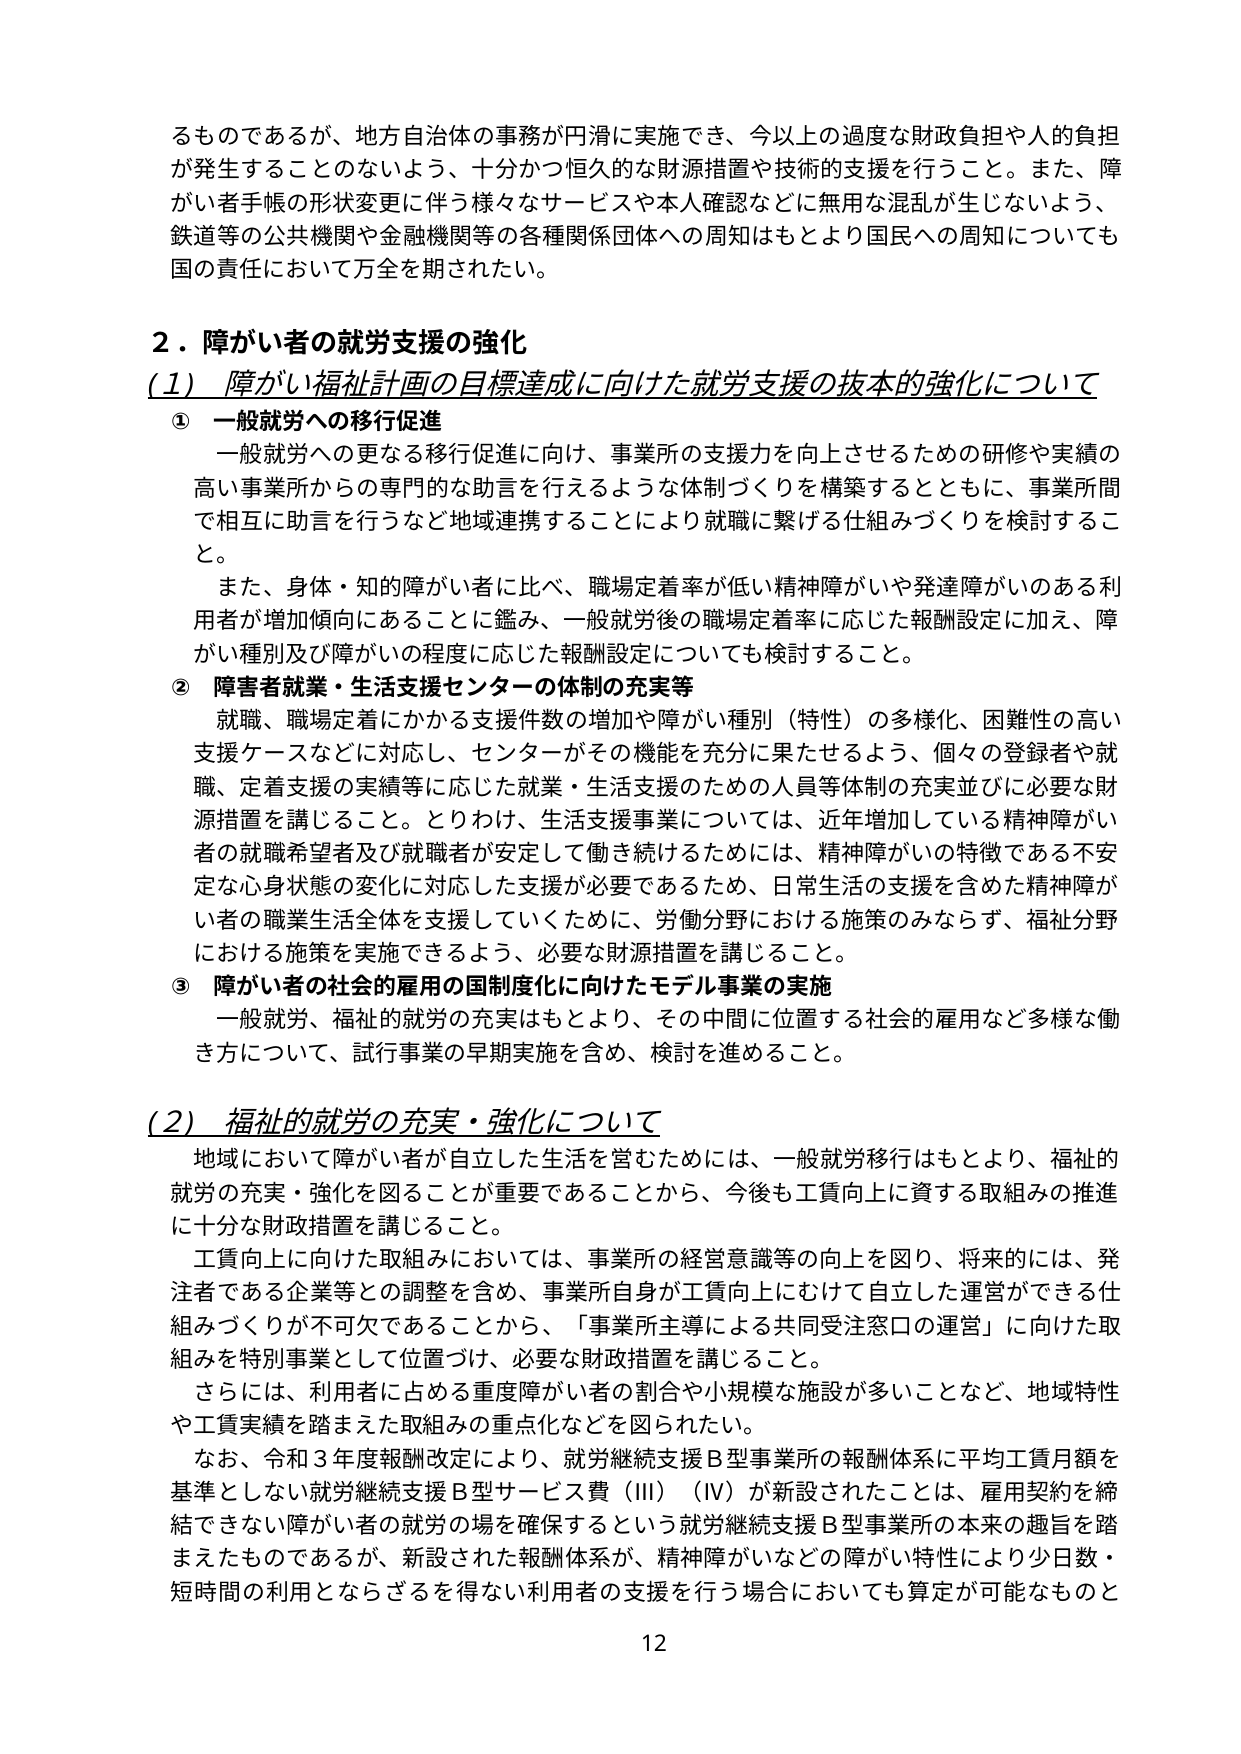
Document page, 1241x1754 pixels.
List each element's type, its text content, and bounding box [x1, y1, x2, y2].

text (１) 障がい福祉計画の目標達成に向けた就労支援の抜本的強化について [148, 360, 1122, 403]
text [171, 1440, 1122, 1607]
text 一般就労への更なる移行促進に向け、事業所の支援力を向上させるための研修や実績の高い事業所からの専門的な助言を行えるような体制づくりを構築するとともに、事業所間で相互に助言を行うなど地域連携することにより就職に繋げる仕組みづくりを検討すること。 [193, 436, 1122, 569]
text (２) 福祉的就労の充実・強化について [148, 1099, 1122, 1141]
text ２．障がい者の就労支援の強化 [148, 321, 1122, 360]
text ② 障害者就業・生活支援センターの体制の充実等 [148, 669, 1122, 702]
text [171, 118, 1122, 284]
text さらには、利用者に占める重度障がい者の割合や小規模な施設が多いことなど、地域特性や工賃実績を踏まえた取組みの重点化などを図られたい。 [171, 1374, 1122, 1440]
text 工賃向上に向けた取組みにおいては、事業所の経営意識等の向上を図り、将来的には、発注者である企業等との調整を含め、事業所自身が工賃向上にむけて自立した運営ができる仕組みづくりが不可欠であることから、「事業所主導による共同受注窓口の運営」に向けた取組みを特別事業として位置づけ、必要な財政措置を講じること。 [171, 1241, 1122, 1374]
text また、身体・知的障がい者に比べ、職場定着率が低い精神障がいや発達障がいのある利用者が増加傾向にあることに鑑み、一般就労後の職場定着率に応じた報酬設定に加え、障がい種別及び障がいの程度に応じた報酬設定についても検討すること。 [193, 569, 1122, 669]
text 地域において障がい者が自立した生活を営むためには、一般就労移行はもとより、福祉的就労の充実・強化を図ることが重要であることから、今後も工賃向上に資する取組みの推進に十分な財政措置を講じること。 [171, 1141, 1122, 1241]
text ① 一般就労への移行促進 [148, 403, 1122, 436]
text ③ 障がい者の社会的雇用の国制度化に向けたモデル事業の実施 [148, 968, 1122, 1001]
text 就職、職場定着にかかる支援件数の増加や障がい種別（特性）の多様化、困難性の高い支援ケースなどに対応し、センターがその機能を充分に果たせるよう、個々の登録者や就職、定着支援の実績等に応じた就業・生活支援のための人員等体制の充実並びに必要な財源措置を講じること。とりわけ、生活支援事業については、近年増加している精神障がい者の就職希望者及び就職者が安定して働き続けるためには、精神障がいの特徴である不安定な心身状態の変化に対応した支援が必要であるため、日常生活の支援を含めた精神障がい者の職業生活全体を支援していくために、労働分野における施策のみならず、福祉分野における施策を実施できるよう、必要な財源措置を講じること。 [193, 702, 1122, 968]
text 一般就労、福祉的就労の充実はもとより、その中間に位置する社会的雇用など多様な働き方について、試行事業の早期実施を含め、検討を進めること。 [193, 1001, 1122, 1068]
